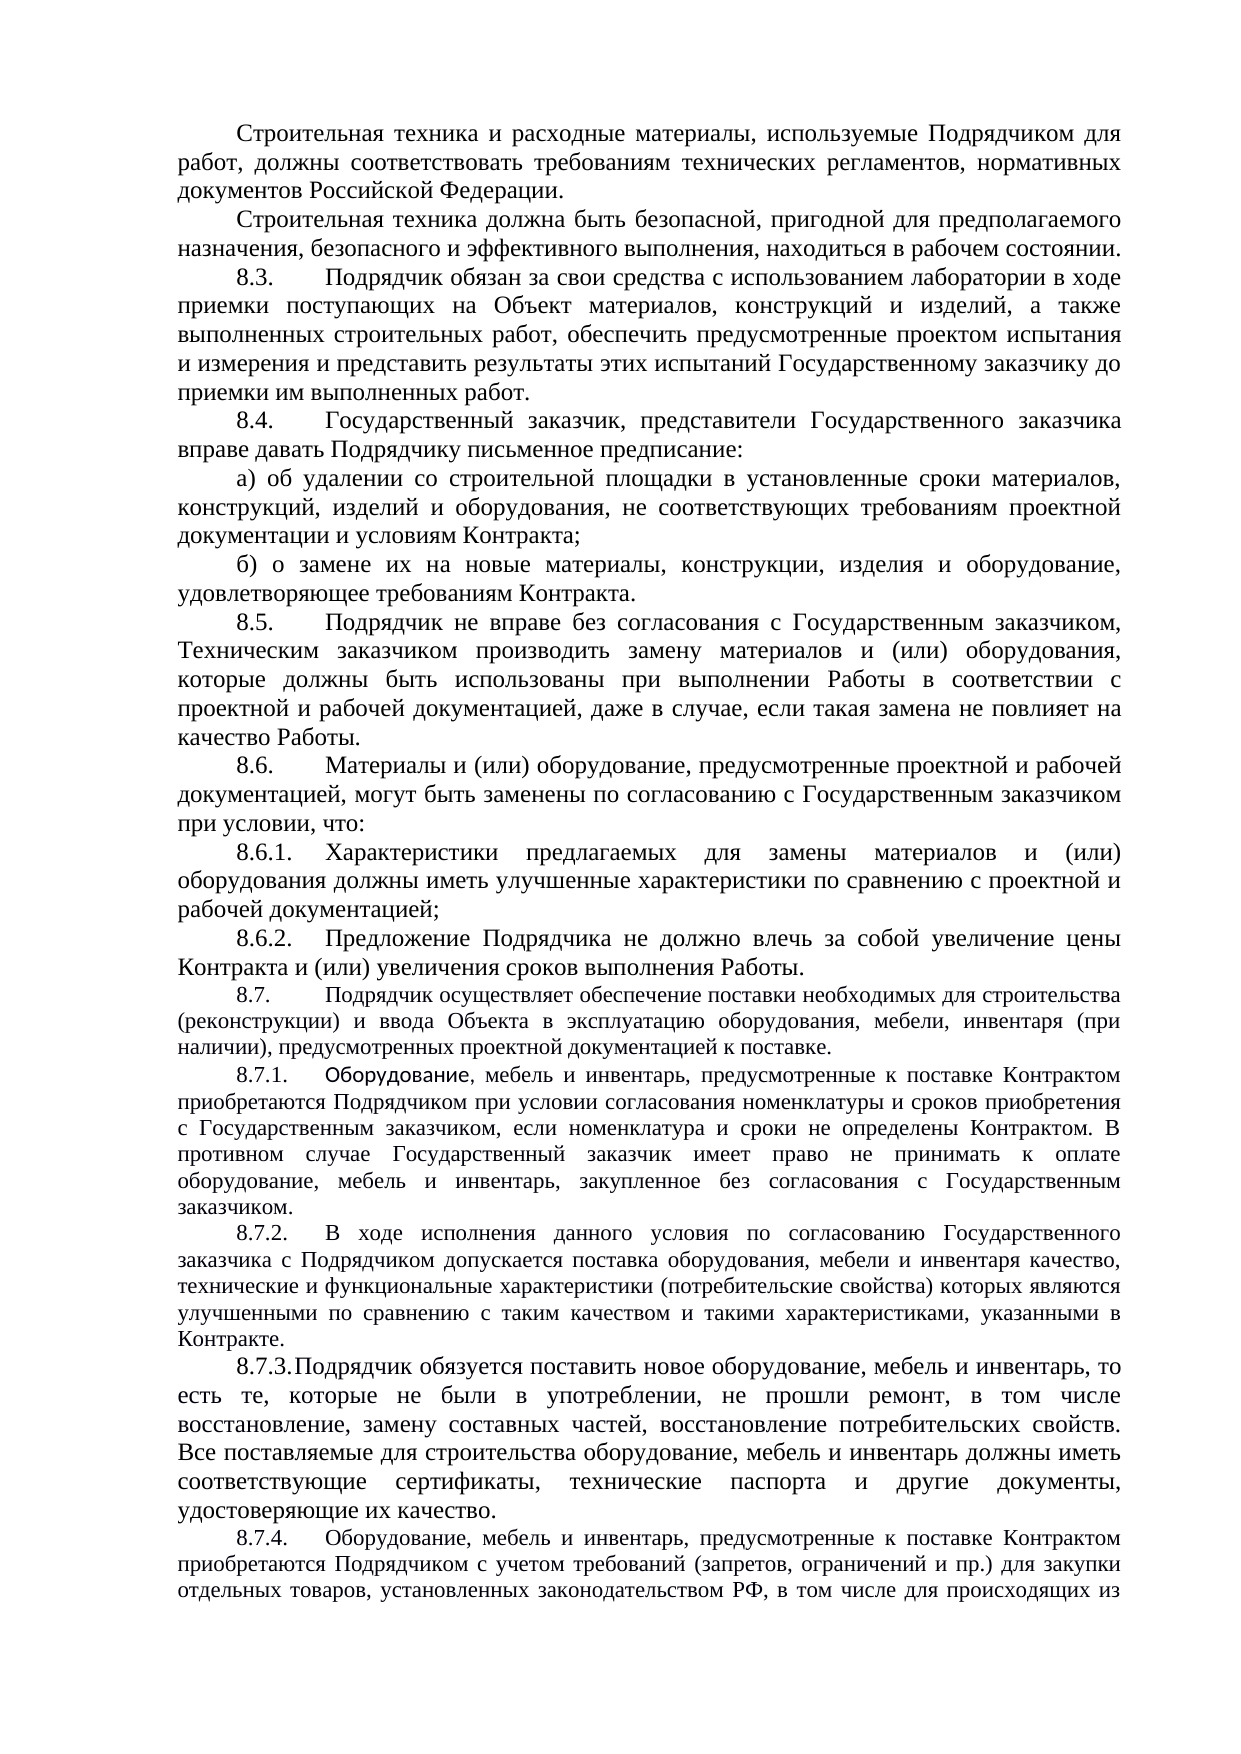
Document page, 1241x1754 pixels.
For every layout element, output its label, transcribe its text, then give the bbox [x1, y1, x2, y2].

list Подрядчик обязуется поставить новое оборудование, мебель и инвентарь, то есть те, которые не были в употреблении, не прошли ремонт, в том числе восстановление, замену составных частей, восстановление потребительских свойств. Все поставляемые для строительства оборудование, мебель и инвентарь должны иметь соответствующие сертификаты, технические паспорта и другие документы, удостоверяющие их качество. [177, 1351, 1122, 1524]
text Строительная техника должна быть безопасной, пригодной для предполагаемого назначения, безопасного и эффективного выполнения, находиться в рабочем состоянии. [177, 204, 1122, 262]
text Строительная техника и расходные материалы, используемые Подрядчиком для работ, должны соответствовать требованиям технических регламентов, нормативных документов Российской Федерации. [177, 118, 1122, 204]
list Государственный заказчик, представители Государственного заказчика вправе давать Подрядчику письменное предписание: [177, 406, 1122, 463]
list Подрядчик обязан за свои средства с использованием лаборатории в ходе приемки поступающих на Объект материалов, конструкций и изделий, а также выполненных строительных работ, обеспечить предусмотренные проектом испытания и измерения и представить результаты этих испытаний Государственному заказчику до приемки им выполненных работ. [177, 262, 1122, 406]
list Предложение Подрядчика не должно влечь за собой увеличение цены Контракта и (или) увеличения сроков выполнения Работы. [177, 923, 1122, 981]
list В ходе исполнения данного условия по согласованию Государственного заказчика с Подрядчиком допускается поставка оборудования, мебели и инвентаря качество, технические и функциональные характеристики (потребительские свойства) которых являются улучшенными по сравнению с таким качеством и такими характеристиками, указанными в Контракте. [177, 1219, 1122, 1351]
text а) об удалении со строительной площадки в установленные сроки материалов, конструкций, изделий и оборудования, не соответствующих требованиям проектной документации и условиям Контракта; [177, 463, 1122, 549]
list Подрядчик не вправе без согласования с Государственным заказчиком, Техническим заказчиком производить замену материалов и (или) оборудования, которые должны быть использованы при выполнении Работы в соответствии с проектной и рабочей документацией, даже в случае, если такая замена не повлияет на качество Работы. [177, 607, 1122, 751]
list Подрядчик осуществляет обеспечение поставки необходимых для строительства (реконструкции) и ввода Объекта в эксплуатацию оборудования, мебели, инвентаря (при наличии), предусмотренных проектной документацией к поставке. [177, 981, 1122, 1060]
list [177, 1524, 1122, 1603]
list Характеристики предлагаемых для замены материалов и (или) оборудования должны иметь улучшенные характеристики по сравнению с проектной и рабочей документацией; [177, 837, 1122, 923]
text б) о замене их на новые материалы, конструкции, изделия и оборудование, удовлетворяющее требованиям Контракта. [177, 549, 1122, 607]
list Материалы и (или) оборудование, предусмотренные проектной и рабочей документацией, могут быть заменены по согласованию с Государственным заказчиком при условии, что: [177, 751, 1122, 837]
list Оборудование, мебель и инвентарь, предусмотренные к поставке Контрактом приобретаются Подрядчиком при условии согласования номенклатуры и сроков приобретения с Государственным заказчиком, если номенклатура и сроки не определены Контрактом. В противном случае Государственный заказчик имеет право не принимать к оплате оборудование, мебель и инвентарь, закупленное без согласования с Государственным заказчиком. [177, 1060, 1122, 1219]
